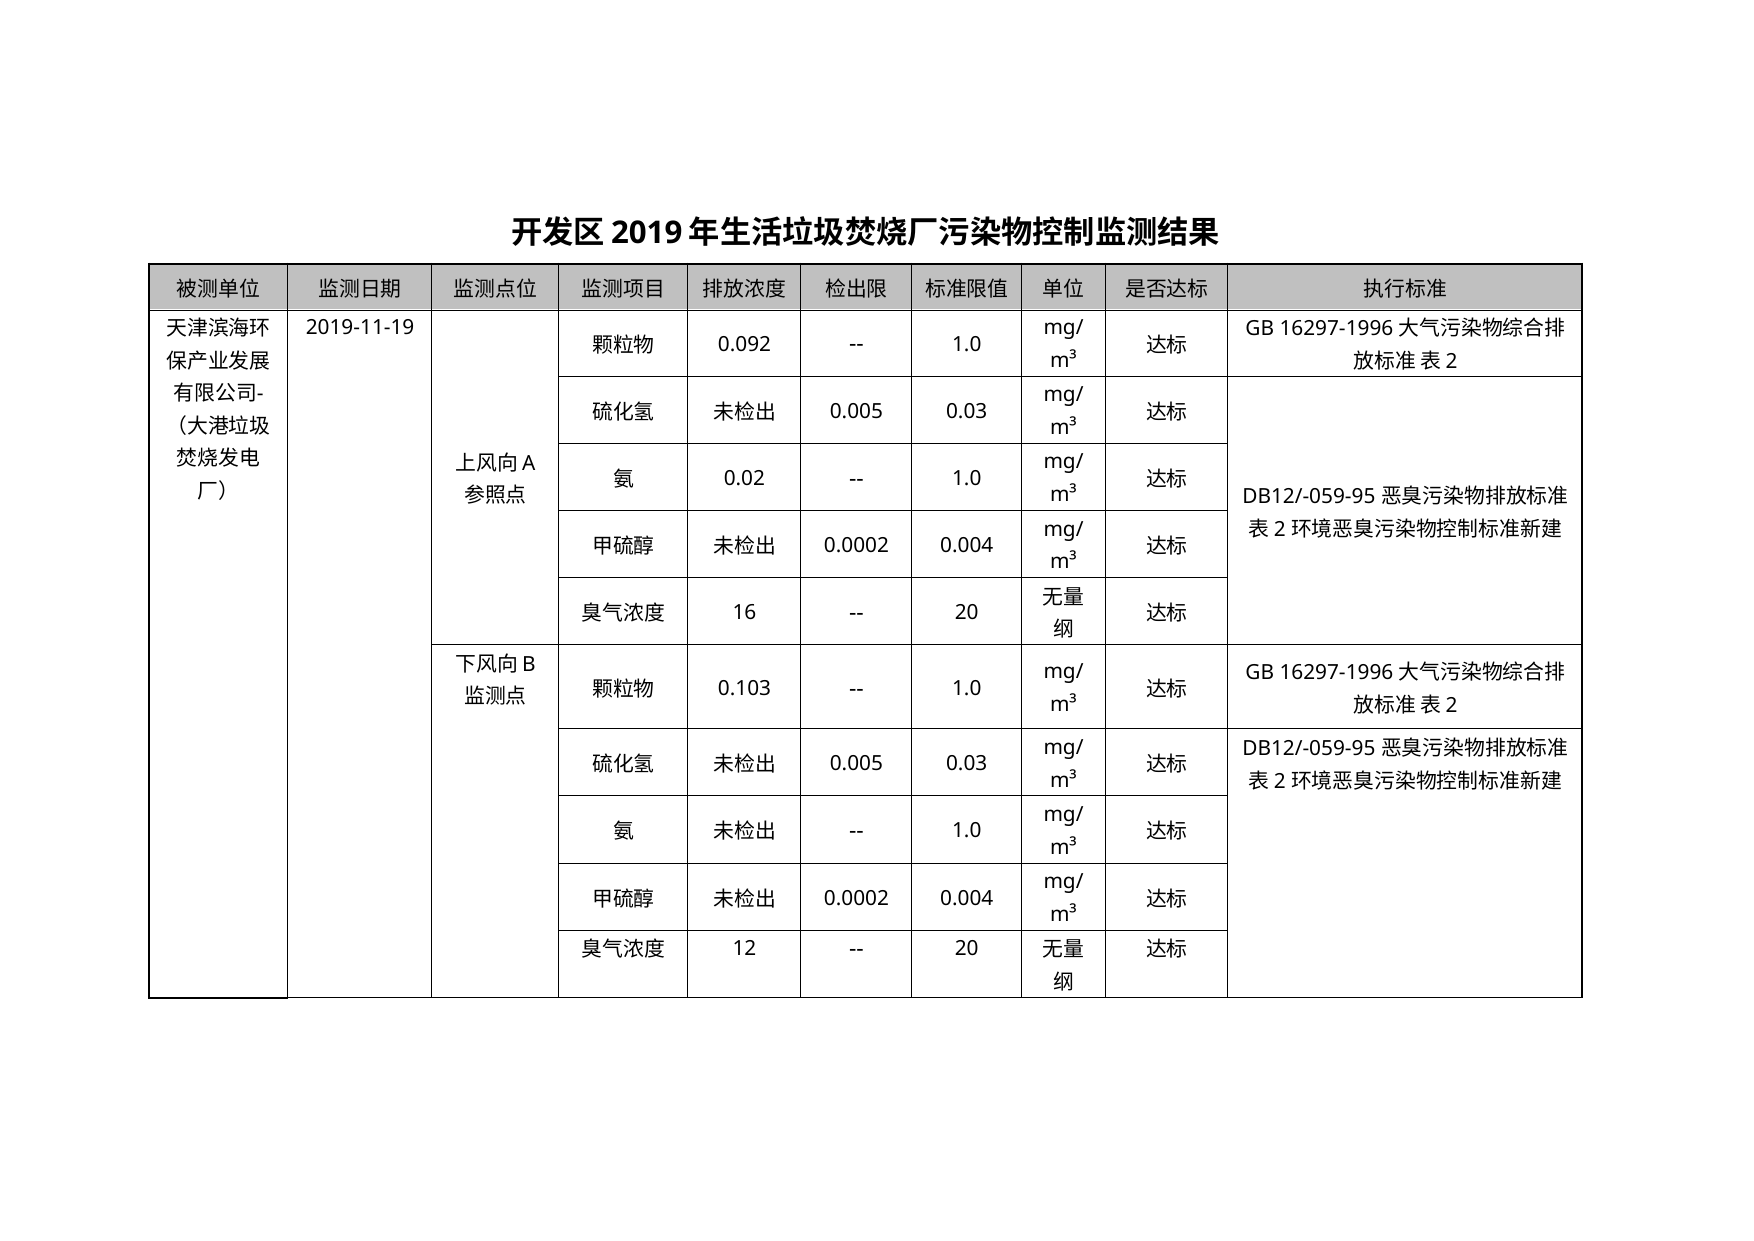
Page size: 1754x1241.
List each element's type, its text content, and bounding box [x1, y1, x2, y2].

table_cell 是否达标 [1106, 265, 1227, 309]
table_cell 1.0 [912, 444, 1021, 510]
table_cell 0.03 [912, 729, 1021, 795]
table_cell 甲硫醇 [559, 864, 687, 929]
table_cell 0.0002 [801, 864, 911, 929]
table_cell 标准限值 [912, 265, 1021, 309]
table_cell -- [801, 931, 911, 997]
table_cell -- [801, 444, 911, 510]
table_cell 20 [912, 931, 1021, 997]
table_cell mg/m³ [1022, 796, 1105, 862]
table_cell 甲硫醇 [559, 511, 687, 577]
table_cell mg/m³ [1022, 864, 1105, 929]
table_cell 硫化氢 [559, 729, 687, 795]
table_cell 未检出 [688, 796, 800, 862]
table_cell -- [801, 578, 911, 644]
table_header 开发区2019年生活垃圾焚烧厂污染物控制监测结果 [149, 198, 1582, 263]
table_cell -- [801, 311, 911, 376]
table_cell 0.092 [688, 311, 800, 376]
table_cell 检出限 [801, 265, 911, 309]
table_cell GB 16297-1996 大气污染物综合排放标准 表2 [1228, 311, 1581, 376]
table_cell 未检出 [688, 729, 800, 795]
table_cell 颗粒物 [559, 311, 687, 376]
table_cell 执行标准 [1228, 265, 1581, 309]
table_cell 达标 [1106, 377, 1227, 443]
table_cell 0.03 [912, 377, 1021, 443]
table_cell 达标 [1106, 796, 1227, 862]
table_cell 0.005 [801, 729, 911, 795]
table_cell 1.0 [912, 796, 1021, 862]
table_cell 达标 [1106, 864, 1227, 929]
table_cell 臭气浓度 [559, 931, 687, 997]
table_cell 16 [688, 578, 800, 644]
table_cell 1.0 [912, 311, 1021, 376]
table_cell 12 [688, 931, 800, 997]
table_cell 无量纲 [1022, 578, 1105, 644]
table_cell mg/m³ [1022, 377, 1105, 443]
table_cell mg/m³ [1022, 311, 1105, 376]
table_cell 0.004 [912, 511, 1021, 577]
table_cell mg/m³ [1022, 444, 1105, 510]
table_cell 达标 [1106, 311, 1227, 376]
table_cell 0.005 [801, 377, 911, 443]
table_cell 监测点位 [432, 265, 558, 309]
table_cell mg/m³ [1022, 729, 1105, 795]
table_cell 天津滨海环保产业发展有限公司-（大港垃圾焚烧发电厂） [150, 311, 287, 997]
table_cell 颗粒物 [559, 645, 687, 728]
table_cell 未检出 [688, 864, 800, 929]
table_cell 达标 [1106, 729, 1227, 795]
table_cell 达标 [1106, 931, 1227, 997]
table_cell -- [801, 796, 911, 862]
table_cell 未检出 [688, 511, 800, 577]
table_cell 0.103 [688, 645, 800, 728]
table_cell 达标 [1106, 511, 1227, 577]
table_cell 达标 [1106, 578, 1227, 644]
table_cell 上风向A参照点 [432, 311, 558, 644]
table_cell 20 [912, 578, 1021, 644]
table_cell 单位 [1022, 265, 1105, 309]
table_cell GB 16297-1996 大气污染物综合排放标准 表2 [1228, 645, 1581, 728]
table_cell 被测单位 [150, 265, 287, 309]
table_cell mg/m³ [1022, 511, 1105, 577]
table_cell 氨 [559, 444, 687, 510]
table_cell 1.0 [912, 645, 1021, 728]
table_cell -- [801, 645, 911, 728]
table_cell 监测日期 [288, 265, 431, 309]
table_cell 2019-11-19 [288, 311, 431, 997]
table_cell 达标 [1106, 444, 1227, 510]
table_cell 下风向B监测点 [432, 645, 558, 997]
table_cell 达标 [1106, 645, 1227, 728]
table_cell 硫化氢 [559, 377, 687, 443]
table_cell DB12/-059-95 恶臭污染物排放标准 表2 环境恶臭污染物控制标准新建 [1228, 729, 1581, 997]
table_cell 排放浓度 [688, 265, 800, 309]
table_cell 0.0002 [801, 511, 911, 577]
table_cell 0.004 [912, 864, 1021, 929]
table_cell mg/m³ [1022, 645, 1105, 728]
table_cell 0.02 [688, 444, 800, 510]
table_cell 未检出 [688, 377, 800, 443]
table_cell 臭气浓度 [559, 578, 687, 644]
table_cell DB12/-059-95 恶臭污染物排放标准 表2 环境恶臭污染物控制标准新建 [1228, 377, 1581, 644]
table_cell 监测项目 [559, 265, 687, 309]
table_cell 无量纲 [1022, 931, 1105, 997]
table_cell 氨 [559, 796, 687, 862]
